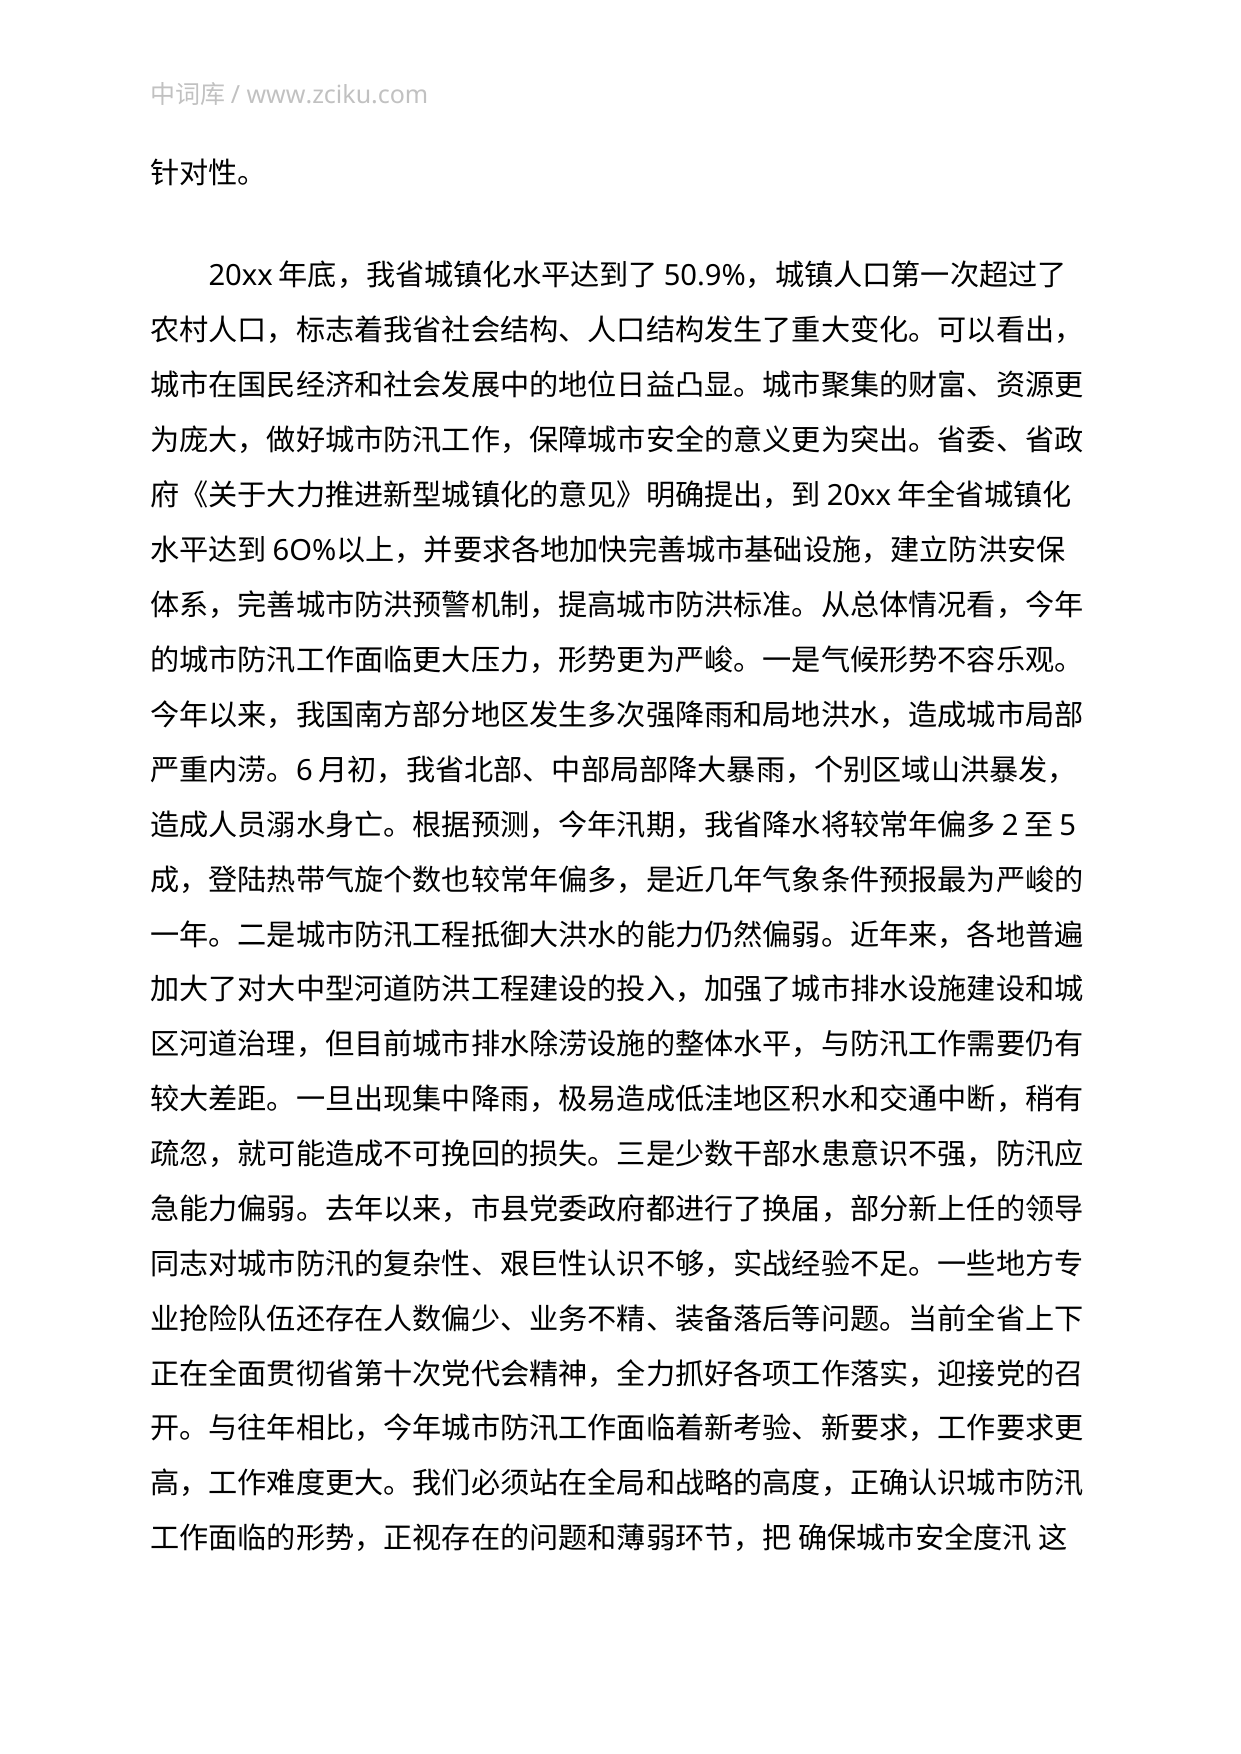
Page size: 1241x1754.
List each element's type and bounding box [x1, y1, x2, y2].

text [150, 150, 1090, 192]
text [150, 252, 1090, 1557]
